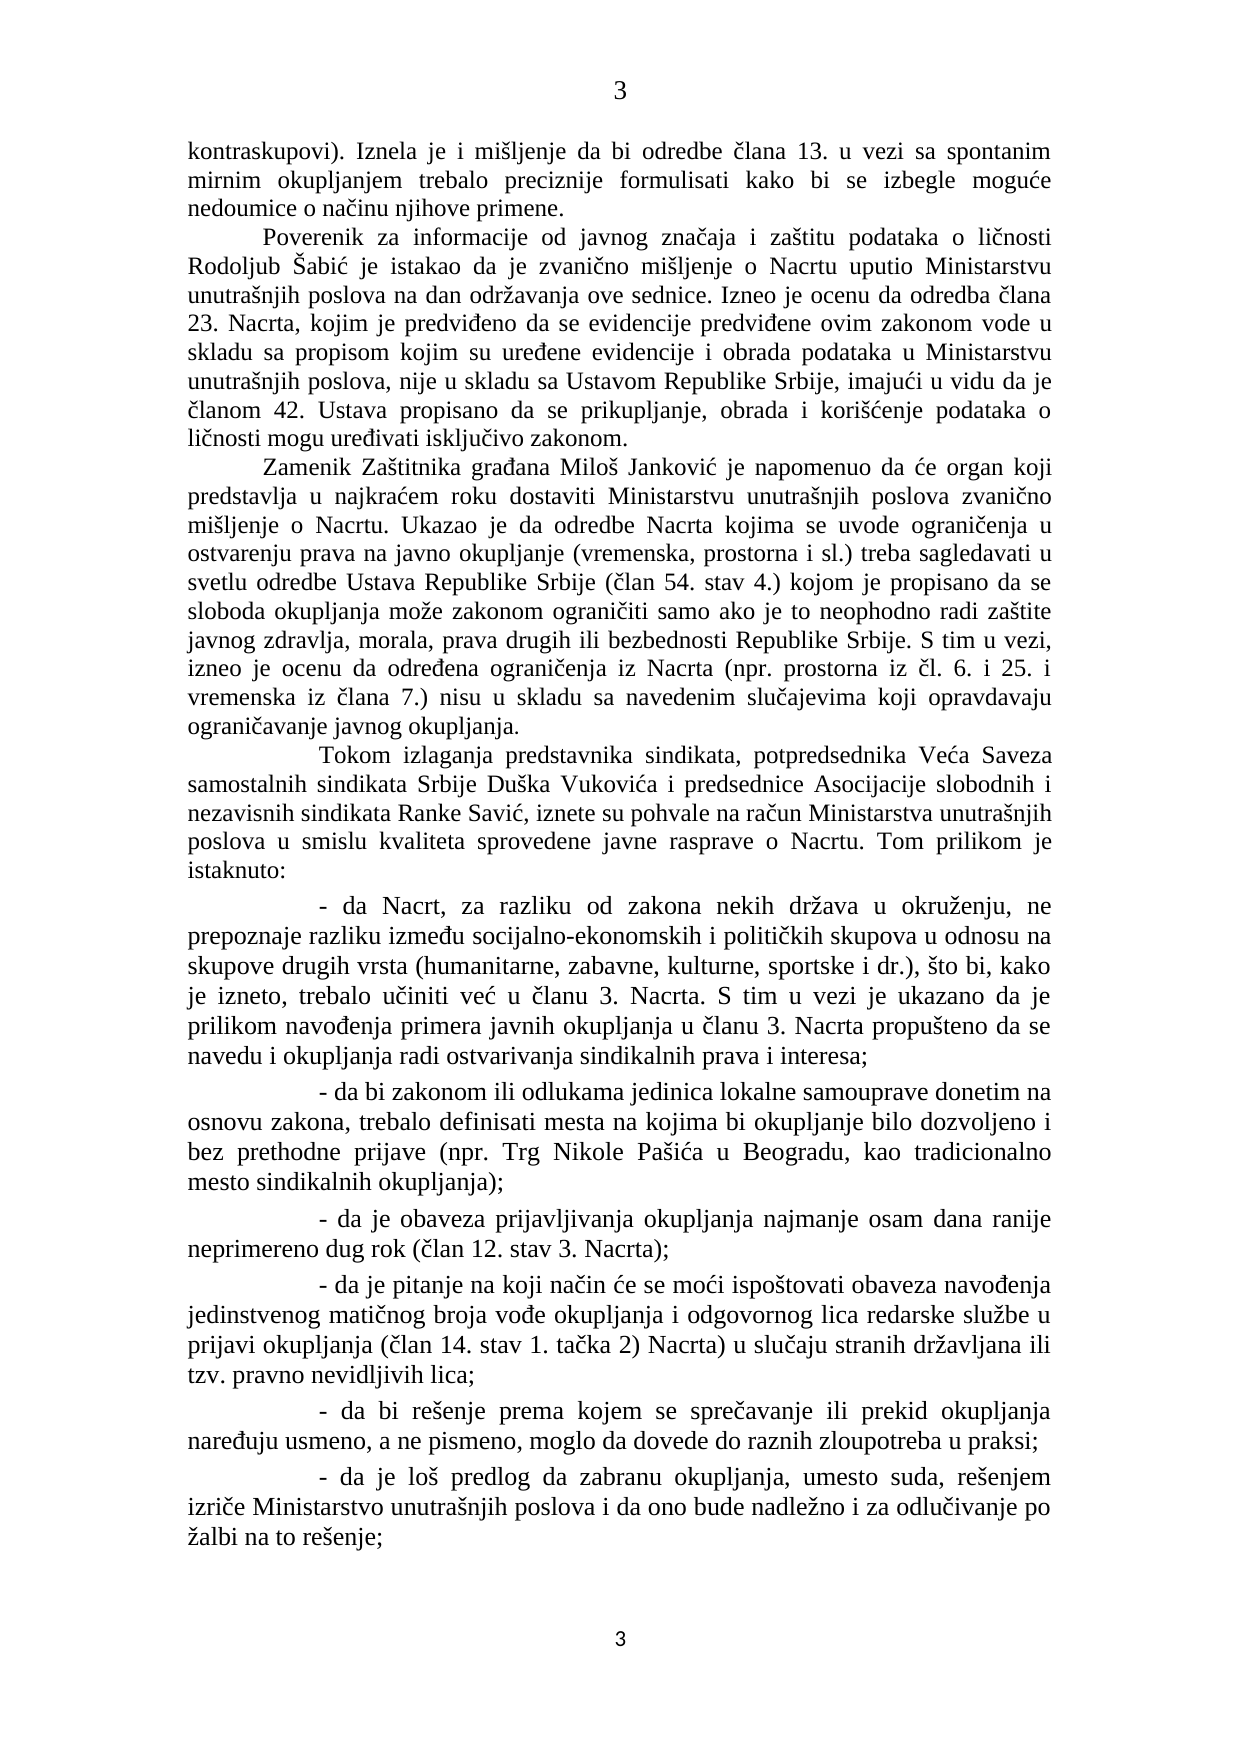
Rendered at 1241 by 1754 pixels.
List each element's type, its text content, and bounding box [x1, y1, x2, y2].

text - da je loš predlog da zabranu okupljanja, umesto suda, rešenjem izriče Ministarstvo unutrašnjih poslova i da ono bude nadležno i za odlučivanje po žalbi na to rešenje; [187, 1461, 1053, 1551]
text - da je pitanje na koji način će se moći ispoštovati obaveza navođenja jedinstvenog matičnog broja vođe okupljanja i odgovornog lica redarske službe u prijavi okupljanja (član 14. stav 1. tačka 2) Nacrta) u slučaju stranih državljana ili tzv. pravno nevidljivih lica; [187, 1269, 1053, 1389]
text - da bi zakonom ili odlukama jedinica lokalne samouprave donetim na osnovu zakona, trebalo definisati mesta na kojima bi okupljanje bilo dozvoljeno i bez prethodne prijave (npr. Trg Nikole Pašića u Beogradu, kao tradicionalno mesto sindikalnih okupljanja); [187, 1076, 1053, 1196]
text Zamenik Zaštitnika građana Miloš Janković je napomenuo da će organ koji predstavlja u najkraćem roku dostaviti Ministarstvu unutrašnjih poslova zvanično mišljenje o Nacrtu. Ukazao je da odredbe Nacrta kojima se uvode ograničenja u ostvarenju prava na javno okupljanje (vremenska, prostorna i sl.) treba sagledavati u svetlu odredbe Ustava Republike Srbije (član 54. stav 4.) kojom je propisano da se sloboda okupljanja može zakonom ograničiti samo ako je to neophodno radi zaštite javnog zdravlja, morala, prava drugih ili bezbednosti Republike Srbije. S tim u vezi, izneo je ocenu da određena ograničenja iz Nacrta (npr. prostorna iz čl. 6. i 25. i vremenska iz člana 7.) nisu u skladu sa navedenim slučajevima koji opravdavaju ograničavanje javnog okupljanja. [187, 452, 1053, 740]
text - da Nacrt, za razliku od zakona nekih država u okruženju, ne prepoznaje razliku između socijalno-ekonomskih i političkih skupova u odnosu na skupove drugih vrsta (humanitarne, zabavne, kulturne, sportske i dr.), što bi, kako je izneto, trebalo učiniti već u članu 3. Nacrta. S tim u vezi je ukazano da je prilikom navođenja primera javnih okupljanja u članu 3. Nacrta propušteno da se navedu i okupljanja radi ostvarivanja sindikalnih prava i interesa; [187, 890, 1053, 1070]
text Tokom izlaganja predstavnika sindikata, potpredsednika Veća Saveza samostalnih sindikata Srbije Duška Vukovića i predsednice Asocijacije slobodnih i nezavisnih sindikata Ranke Savić, iznete su pohvale na račun Ministarstva unutrašnjih poslova u smislu kvaliteta sprovedene javne rasprave o Nacrtu. Tom prilikom je istaknuto: [187, 740, 1053, 884]
text Poverenik za informacije od javnog značaja i zaštitu podataka o ličnosti Rodoljub Šabić je istakao da je zvanično mišljenje o Nacrtu uputio Ministarstvu unutrašnjih poslova na dan održavanja ove sednice. Izneo je ocenu da odredba člana 23. Nacrta, kojim je predviđeno da se evidencije predviđene ovim zakonom vode u skladu sa propisom kojim su uređene evidencije i obrada podataka u Ministarstvu unutrašnjih poslova, nije u skladu sa Ustavom Republike Srbije, imajući u vidu da je članom 42. Ustava propisano da se prikupljanje, obrada i korišćenje podataka o ličnosti mogu uređivati isključivo zakonom. [187, 222, 1053, 452]
text - da bi rešenje prema kojem se sprečavanje ili prekid okupljanja naređuju usmeno, a ne pismeno, moglo da dovede do raznih zloupotreba u praksi; [187, 1395, 1053, 1455]
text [187, 136, 1053, 222]
text - da je obaveza prijavljivanja okupljanja najmanje osam dana ranije neprimereno dug rok (član 12. stav 3. Nacrta); [187, 1203, 1053, 1263]
